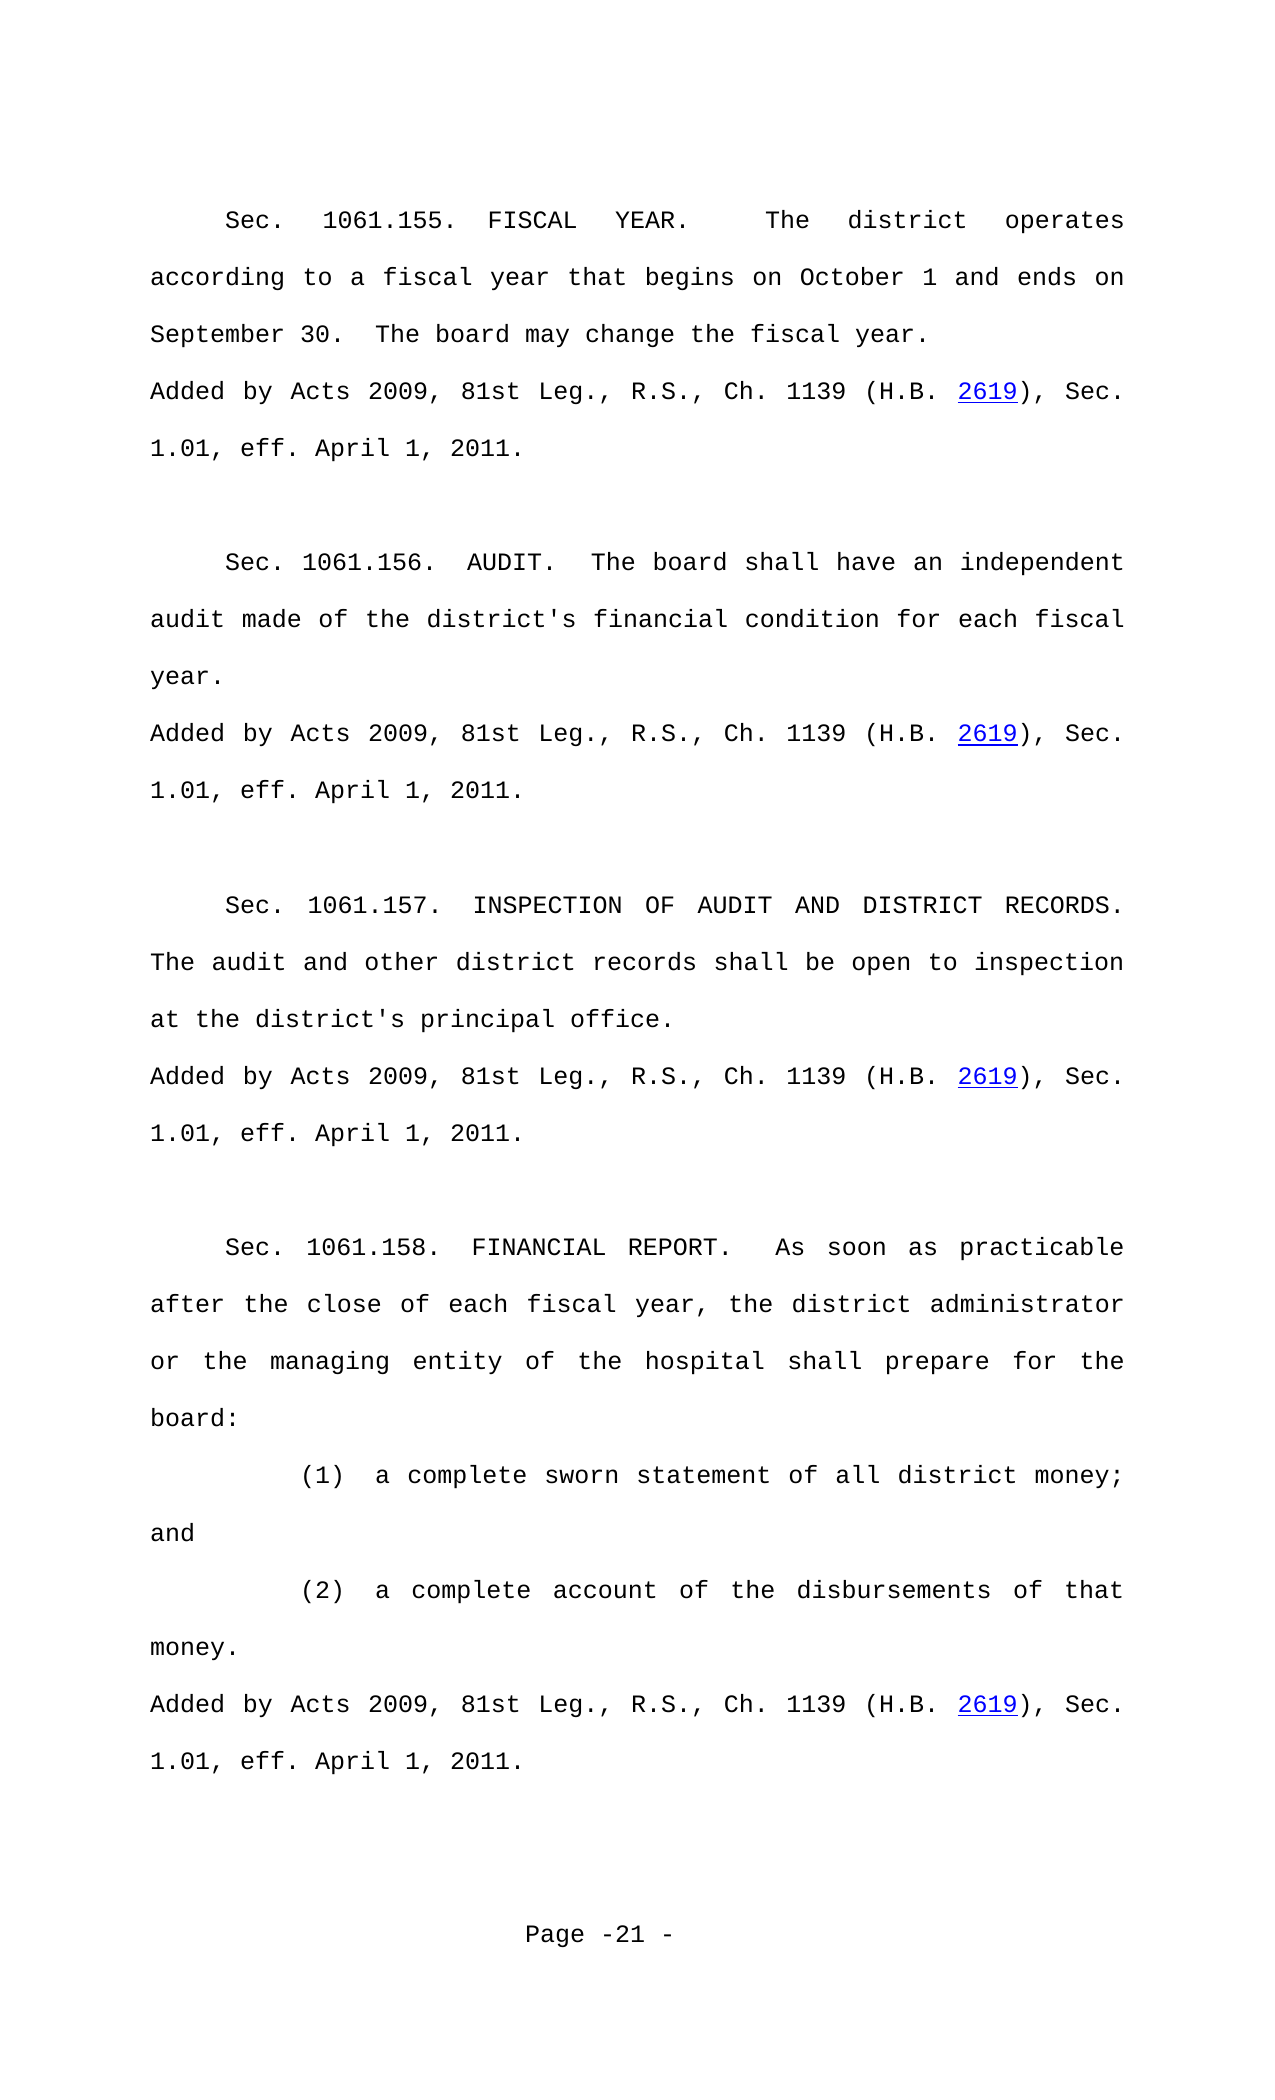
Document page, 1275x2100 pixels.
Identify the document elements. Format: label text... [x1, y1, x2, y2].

text Added by Acts 2009, 81st Leg., R.S., Ch. 1139 (H.B. 2619), Sec. 1.01, eff. April 1, 2011. [150, 378, 1125, 464]
text Added by Acts 2009, 81st Leg., R.S., Ch. 1139 (H.B. 2619), Sec. 1.01, eff. April 1, 2011. [150, 721, 1125, 806]
text Sec. 1061.156. AUDIT. The board shall have an independent audit made of the district's financial condition for each fiscal year. [150, 549, 1125, 692]
text (2) a complete account of the disbursements of that money. [150, 1577, 1125, 1663]
text Added by Acts 2009, 81st Leg., R.S., Ch. 1139 (H.B. 2619), Sec. 1.01, eff. April 1, 2011. [150, 1063, 1125, 1149]
text Sec. 1061.158. FINANCIAL REPORT. As soon as practicable after the close of each fiscal year, the district administrator or the managing entity of the hospital shall prepare for the board: [150, 1234, 1125, 1434]
text Added by Acts 2009, 81st Leg., R.S., Ch. 1139 (H.B. 2619), Sec. 1.01, eff. April 1, 2011. [150, 1691, 1125, 1777]
text Sec. 1061.157. INSPECTION OF AUDIT AND DISTRICT RECORDS. The audit and other district records shall be open to inspection at the district's principal office. [150, 892, 1125, 1035]
text Sec. 1061.155. FISCAL YEAR. The district operates according to a fiscal year that begins on October 1 and ends on September 30. The board may change the fiscal year. [150, 207, 1125, 350]
text (1) a complete sworn statement of all district money; and [150, 1463, 1125, 1548]
